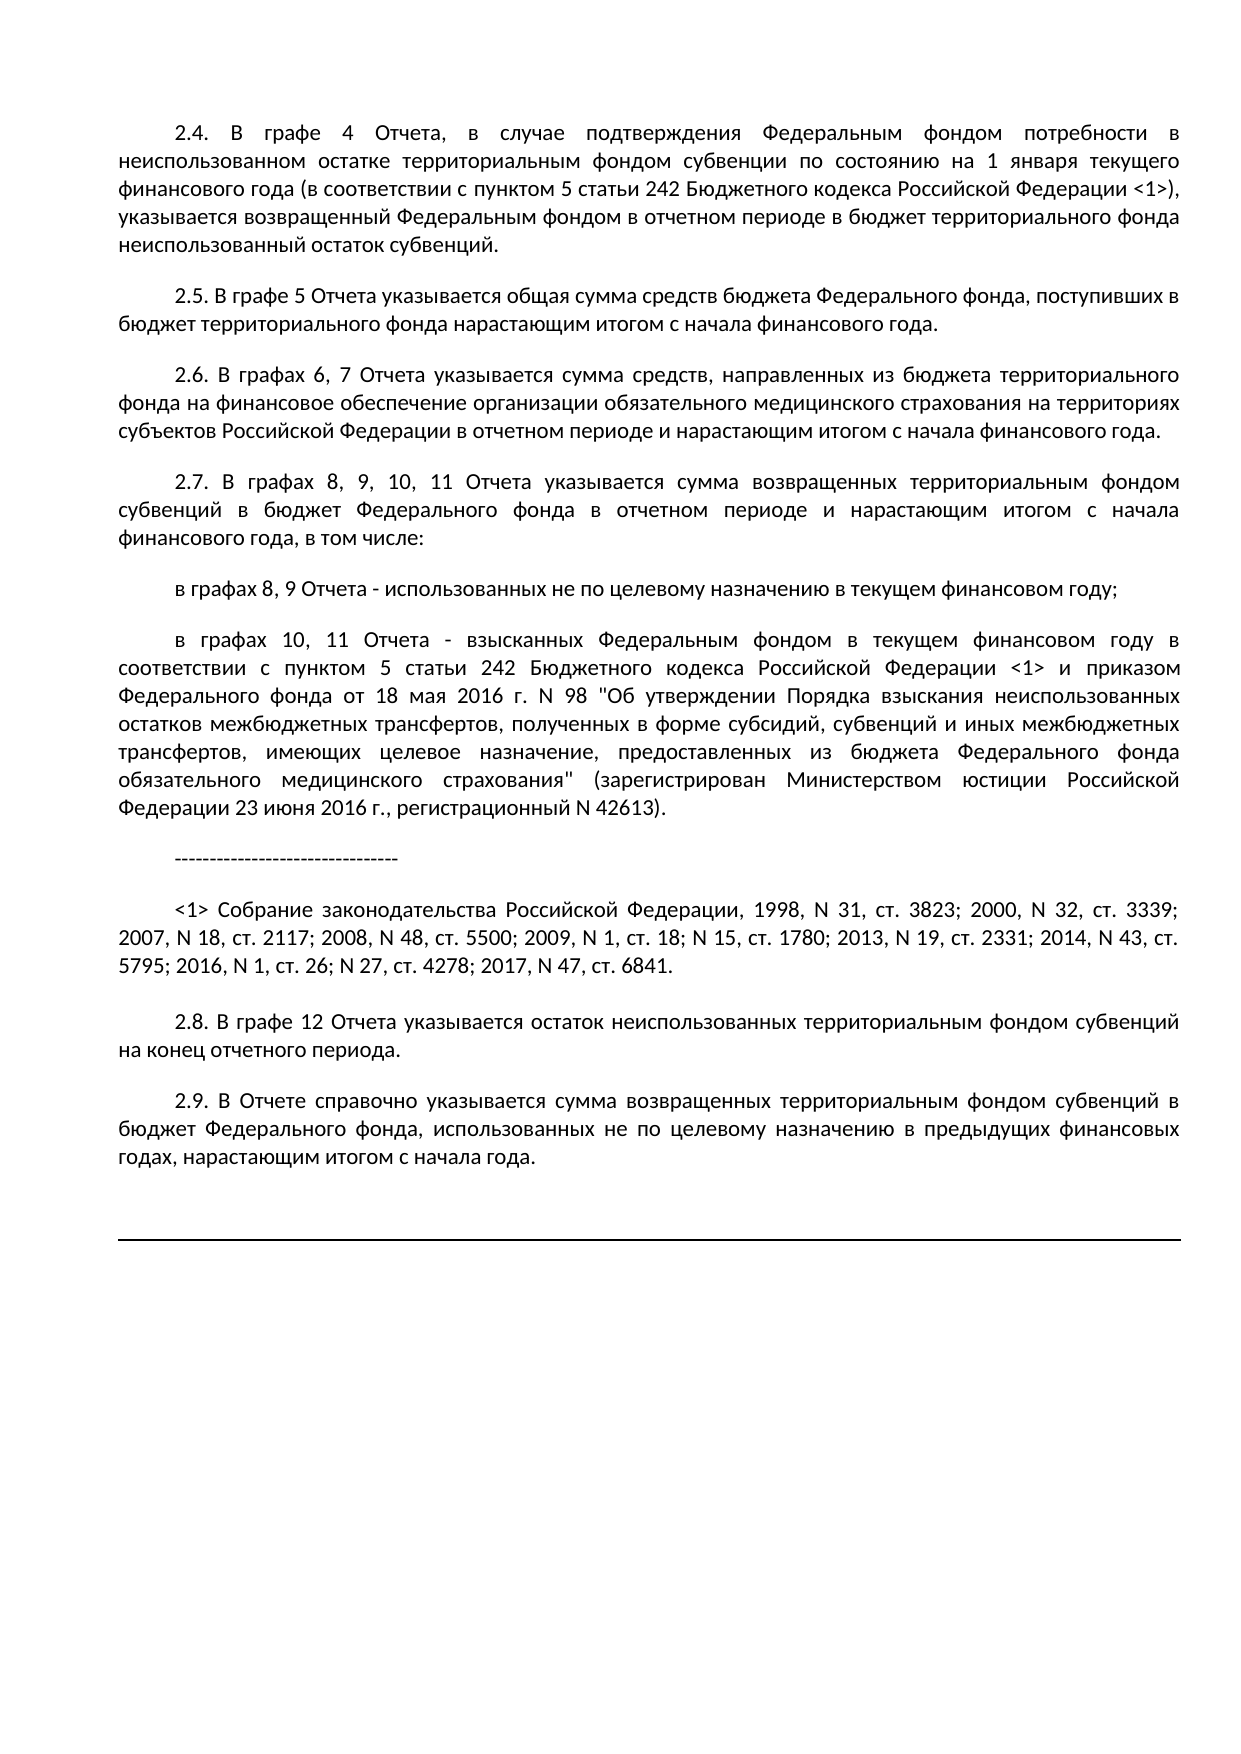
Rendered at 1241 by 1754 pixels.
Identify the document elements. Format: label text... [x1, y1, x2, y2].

text -------------------------------- [118, 844, 1181, 872]
text 2.6. В графах 6, 7 Отчета указывается сумма средств, направленных из бюджета территориального фонда на финансовое обеспечение организации обязательного медицинского страхования на территориях субъектов Российской Федерации в отчетном периоде и нарастающим итогом с начала финансового года. [118, 360, 1181, 444]
text 2.7. В графах 8, 9, 10, 11 Отчета указывается сумма возвращенных территориальным фондом субвенций в бюджет Федерального фонда в отчетном периоде и нарастающим итогом с начала финансового года, в том числе: [118, 467, 1181, 551]
text <1> Собрание законодательства Российской Федерации, 1998, N 31, ст. 3823; 2000, N 32, ст. 3339; 2007, N 18, ст. 2117; 2008, N 48, ст. 5500; 2009, N 1, ст. 18; N 15, ст. 1780; 2013, N 19, ст. 2331; 2014, N 43, ст. 5795; 2016, N 1, ст. 26; N 27, ст. 4278; 2017, N 47, ст. 6841. [118, 895, 1181, 979]
text в графах 10, 11 Отчета - взысканных Федеральным фондом в текущем финансовом году в соответствии с пунктом 5 статьи 242 Бюджетного кодекса Российской Федерации <1> и приказом Федерального фонда от 18 мая 2016 г. N 98 "Об утверждении Порядка взыскания неиспользованных остатков межбюджетных трансфертов, полученных в форме субсидий, субвенций и иных межбюджетных трансфертов, имеющих целевое назначение, предоставленных из бюджета Федерального фонда обязательного медицинского страхования" (зарегистрирован Министерством юстиции Российской Федерации 23 июня 2016 г., регистрационный N 42613). [118, 625, 1181, 821]
text 2.9. В Отчете справочно указывается сумма возвращенных территориальным фондом субвенций в бюджет Федерального фонда, использованных не по целевому назначению в предыдущих финансовых годах, нарастающим итогом с начала года. [118, 1086, 1181, 1170]
text 2.4. В графе 4 Отчета, в случае подтверждения Федеральным фондом потребности в неиспользованном остатке территориальным фондом субвенции по состоянию на 1 января текущего финансового года (в соответствии с пунктом 5 статьи 242 Бюджетного кодекса Российской Федерации <1>), указывается возвращенный Федеральным фондом в отчетном периоде в бюджет территориального фонда неиспользованный остаток субвенций. [118, 118, 1181, 258]
text в графах 8, 9 Отчета - использованных не по целевому назначению в текущем финансовом году; [118, 574, 1181, 602]
text 2.8. В графе 12 Отчета указывается остаток неиспользованных территориальным фондом субвенций на конец отчетного периода. [118, 1007, 1181, 1063]
text 2.5. В графе 5 Отчета указывается общая сумма средств бюджета Федерального фонда, поступивших в бюджет территориального фонда нарастающим итогом с начала финансового года. [118, 281, 1181, 337]
